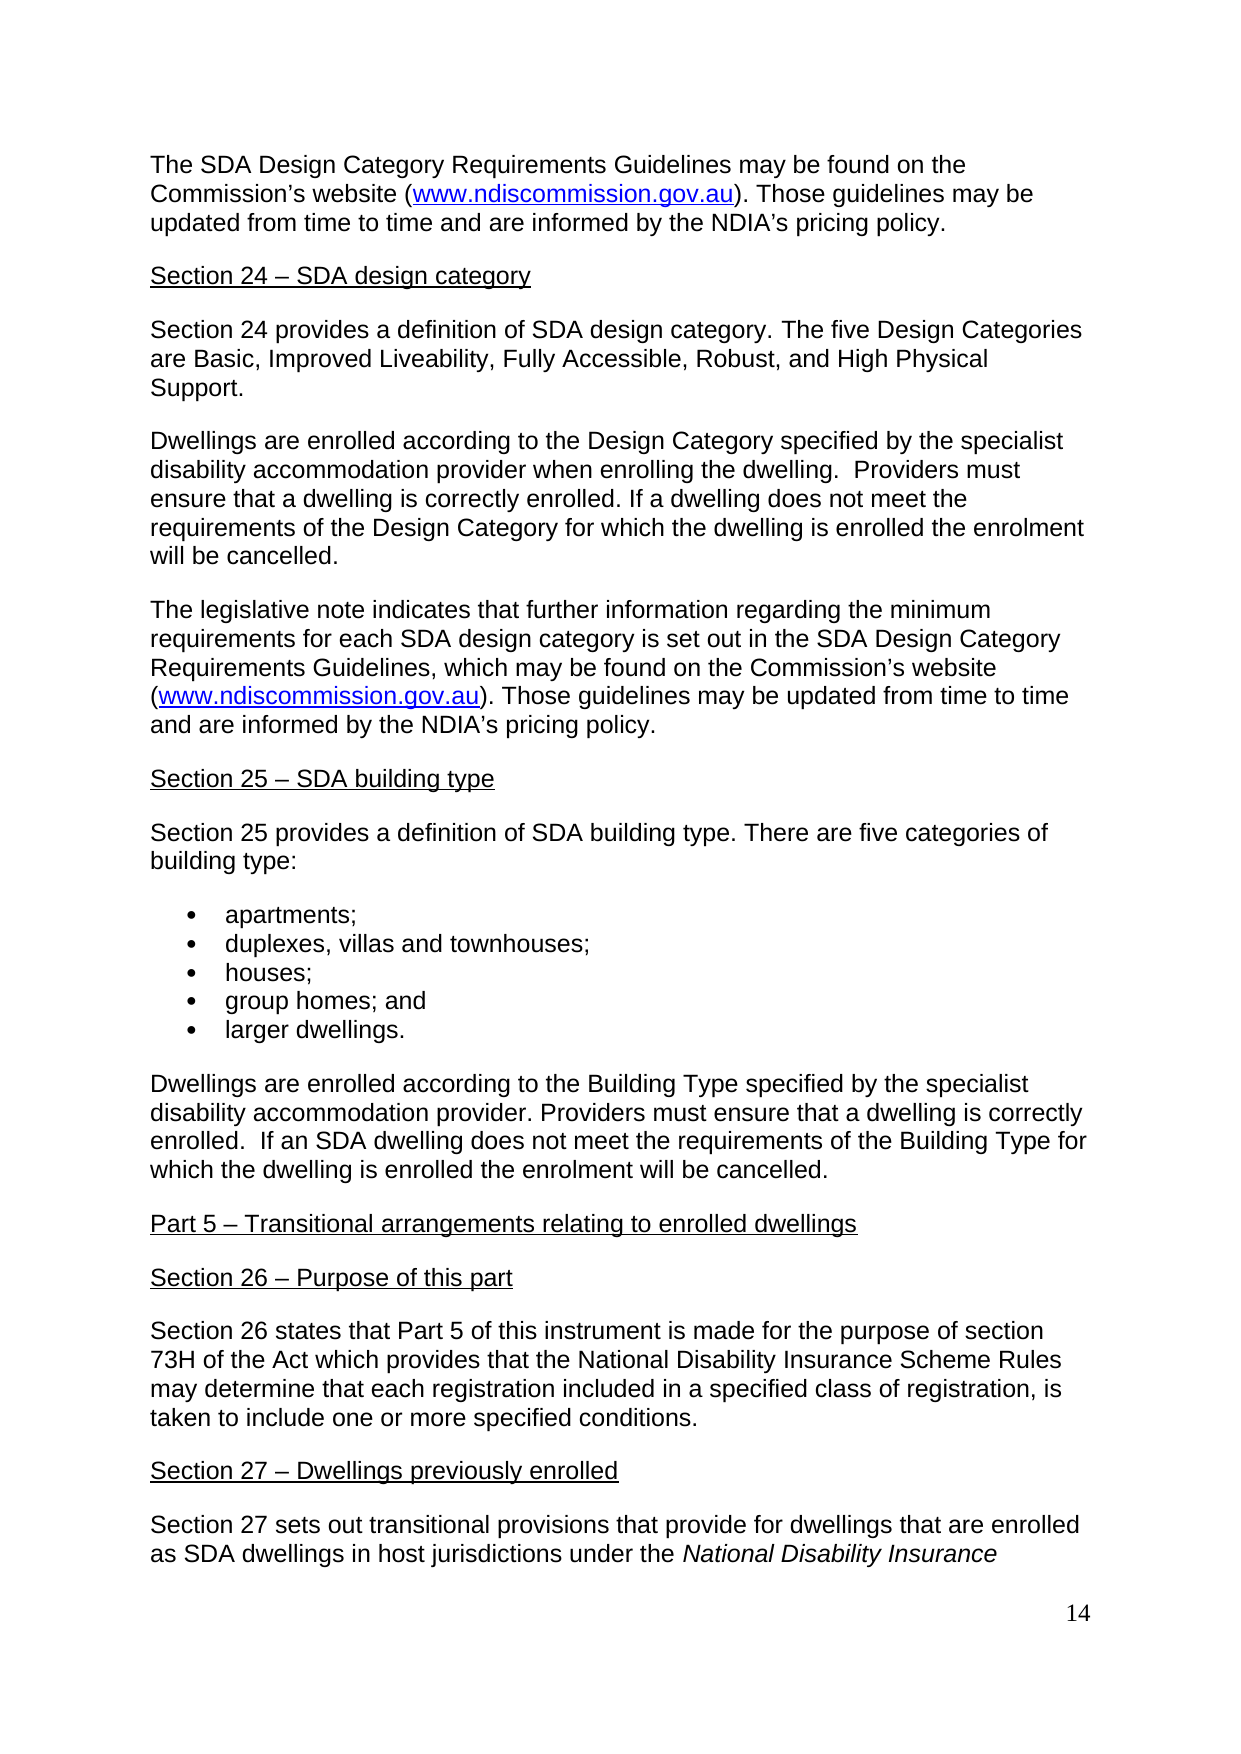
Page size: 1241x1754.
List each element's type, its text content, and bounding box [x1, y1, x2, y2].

text Section 27 – Dwellings previously enrolled [150, 1456, 1090, 1485]
list group homes; and [187, 986, 1090, 1015]
text Section 25 provides a definition of SDA building type. There are five categories of building type: [150, 817, 1090, 875]
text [150, 1510, 1090, 1567]
list duplexes, villas and townhouses; [187, 929, 1090, 957]
text Section 26 states that Part 5 of this instrument is made for the purpose of section 73H of the Act which provides that the National Disability Insurance Scheme Rules may determine that each registration included in a specified class of registration, is taken to include one or more specified conditions. [150, 1316, 1090, 1431]
text Part 5 – Transitional arrangements relating to enrolled dwellings [150, 1209, 1090, 1237]
text Section 24 – SDA design category [150, 261, 1090, 290]
list houses; [187, 957, 1090, 986]
text Dwellings are enrolled according to the Design Category specified by the specialist disability accommodation provider when enrolling the dwelling. Providers must ensure that a dwelling is correctly enrolled. If a dwelling does not meet the requirements of the Design Category for which the dwelling is enrolled the enrolment will be cancelled. [150, 426, 1090, 570]
text The SDA Design Category Requirements Guidelines may be found on the Commission’s website (www.ndiscommission.gov.au). Those guidelines may be updated from time to time and are informed by the NDIA’s pricing policy. [150, 150, 1090, 236]
text Section 26 – Purpose of this part [150, 1262, 1090, 1291]
text Section 24 provides a definition of SDA design category. The five Design Categories are Basic, Improved Liveability, Fully Accessible, Robust, and High Physical Support. [150, 315, 1090, 401]
text The legislative note indicates that further information regarding the minimum requirements for each SDA design category is set out in the SDA Design Category Requirements Guidelines, which may be found on the Commission’s website (www.ndiscommission.gov.au). Those guidelines may be updated from time to time and are informed by the NDIA’s pricing policy. [150, 595, 1090, 739]
text Section 25 – SDA building type [150, 764, 1090, 792]
text Dwellings are enrolled according to the Building Type specified by the specialist disability accommodation provider. Providers must ensure that a dwelling is correctly enrolled. If an SDA dwelling does not meet the requirements of the Building Type for which the dwelling is enrolled the enrolment will be cancelled. [150, 1069, 1090, 1184]
list apartments; [187, 900, 1090, 929]
list larger dwellings. [187, 1015, 1090, 1044]
